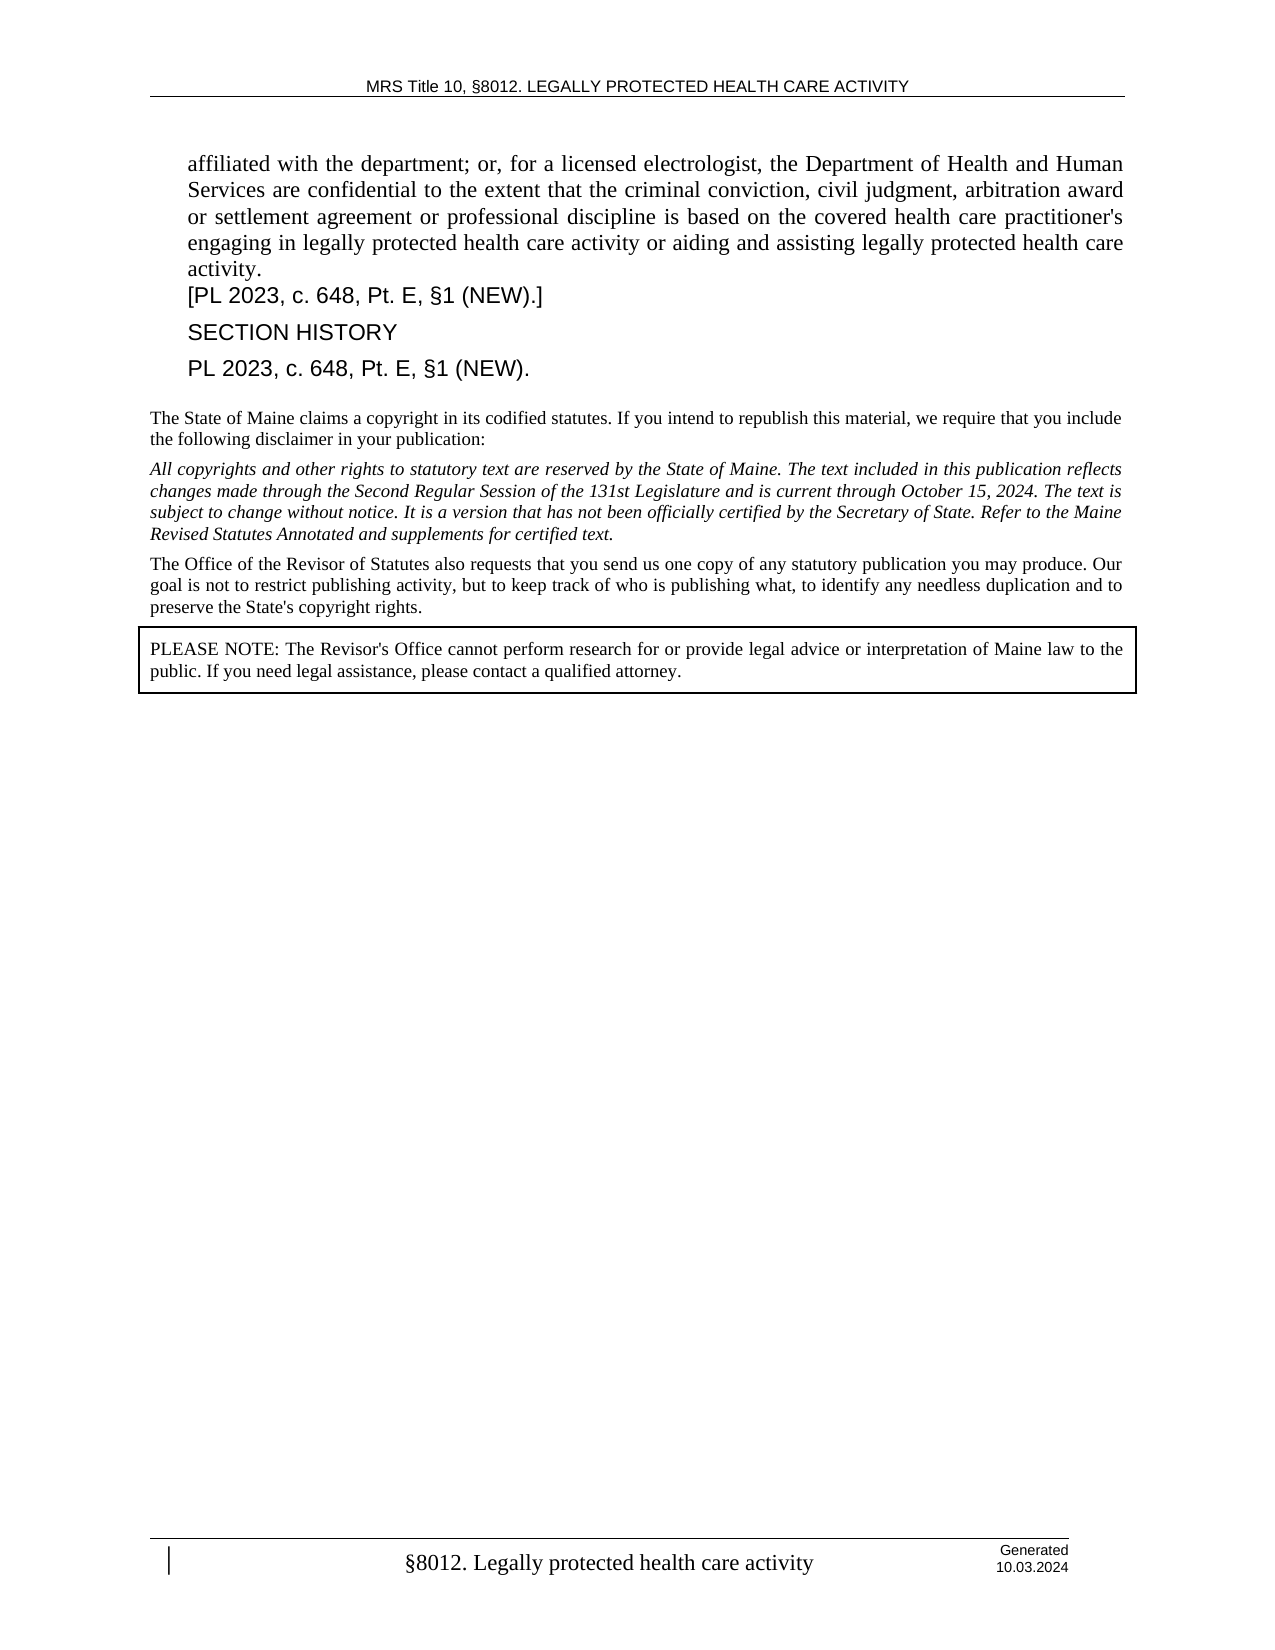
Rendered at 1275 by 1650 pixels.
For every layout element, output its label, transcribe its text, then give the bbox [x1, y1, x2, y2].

text All copyrights and other rights to statutory text are reserved by the State of Maine. The text included in this publication reflects changes made through the Second Regular Session of the 131st Legislature and is current through October 15, 2024 . The text is subject to change without notice. It is a version that has not been officially certified by the Secretary of State. Refer to the Maine Revised Statutes Annotated and supplements for certified text. [150, 458, 1125, 544]
text PL 2023, c. 648, Pt. E, §1 (NEW). [187, 355, 1125, 382]
text PLEASE NOTE: The Revisor's Office cannot perform research for or provide legal advice or interpretation of Maine law to the public. If you need legal assistance, please contact a qualified attorney. [140, 628, 1135, 692]
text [187, 150, 1125, 282]
text The State of Maine claims a copyright in its codified statutes. If you intend to republish this material, we require that you include the following disclaimer in your publication: [150, 407, 1125, 450]
text SECTION HISTORY [187, 318, 1125, 345]
text The Office of the Revisor of Statutes also requests that you send us one copy of any statutory publication you may produce. Our goal is not to restrict publishing activity, but to keep track of who is publishing what, to identify any needless duplication and to preserve the State's copyright rights. [150, 553, 1125, 617]
text [PL 2023, c. 648, Pt. E, §1 (NEW).] [187, 282, 1125, 308]
